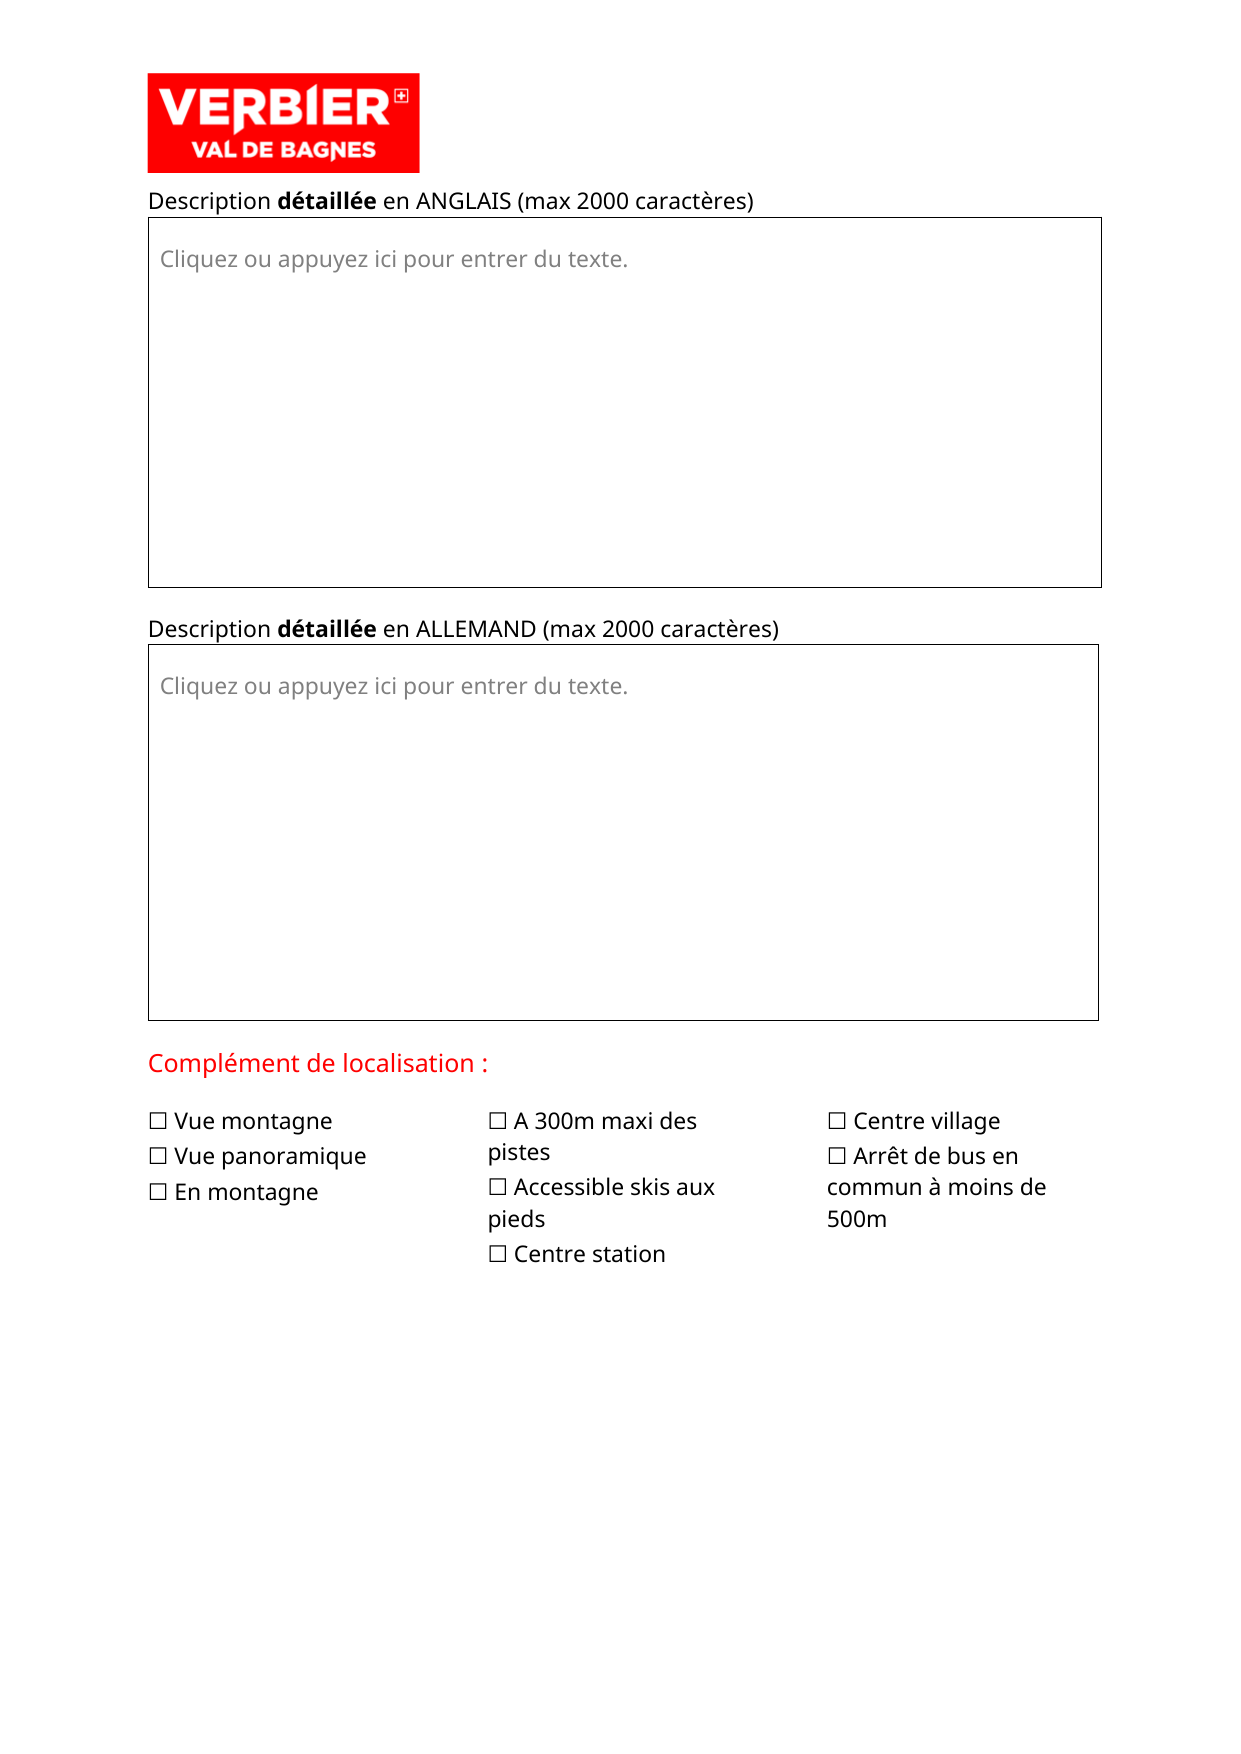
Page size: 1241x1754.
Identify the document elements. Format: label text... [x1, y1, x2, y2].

picture [147, 73, 420, 173]
text Centre village [827, 1105, 1092, 1136]
text A 300m maxi des pistes [487, 1105, 753, 1167]
text Description détaillée en ANGLAIS (max 2000 caractères) [148, 185, 1092, 217]
text Centre station [487, 1238, 753, 1269]
text Vue panoramique [148, 1140, 413, 1171]
text En montagne [148, 1176, 413, 1207]
text Vue montagne [148, 1105, 413, 1136]
text Arrêt de bus en commun à moins de 500m [827, 1140, 1092, 1234]
text Accessible skis aux pieds [487, 1171, 753, 1234]
table_header [149, 645, 1098, 1019]
text Description détaillée en ALLEMAND (max 2000 caractères) [148, 613, 1092, 644]
text Complément de localisation : [148, 1046, 1092, 1080]
table_header [149, 218, 1101, 587]
